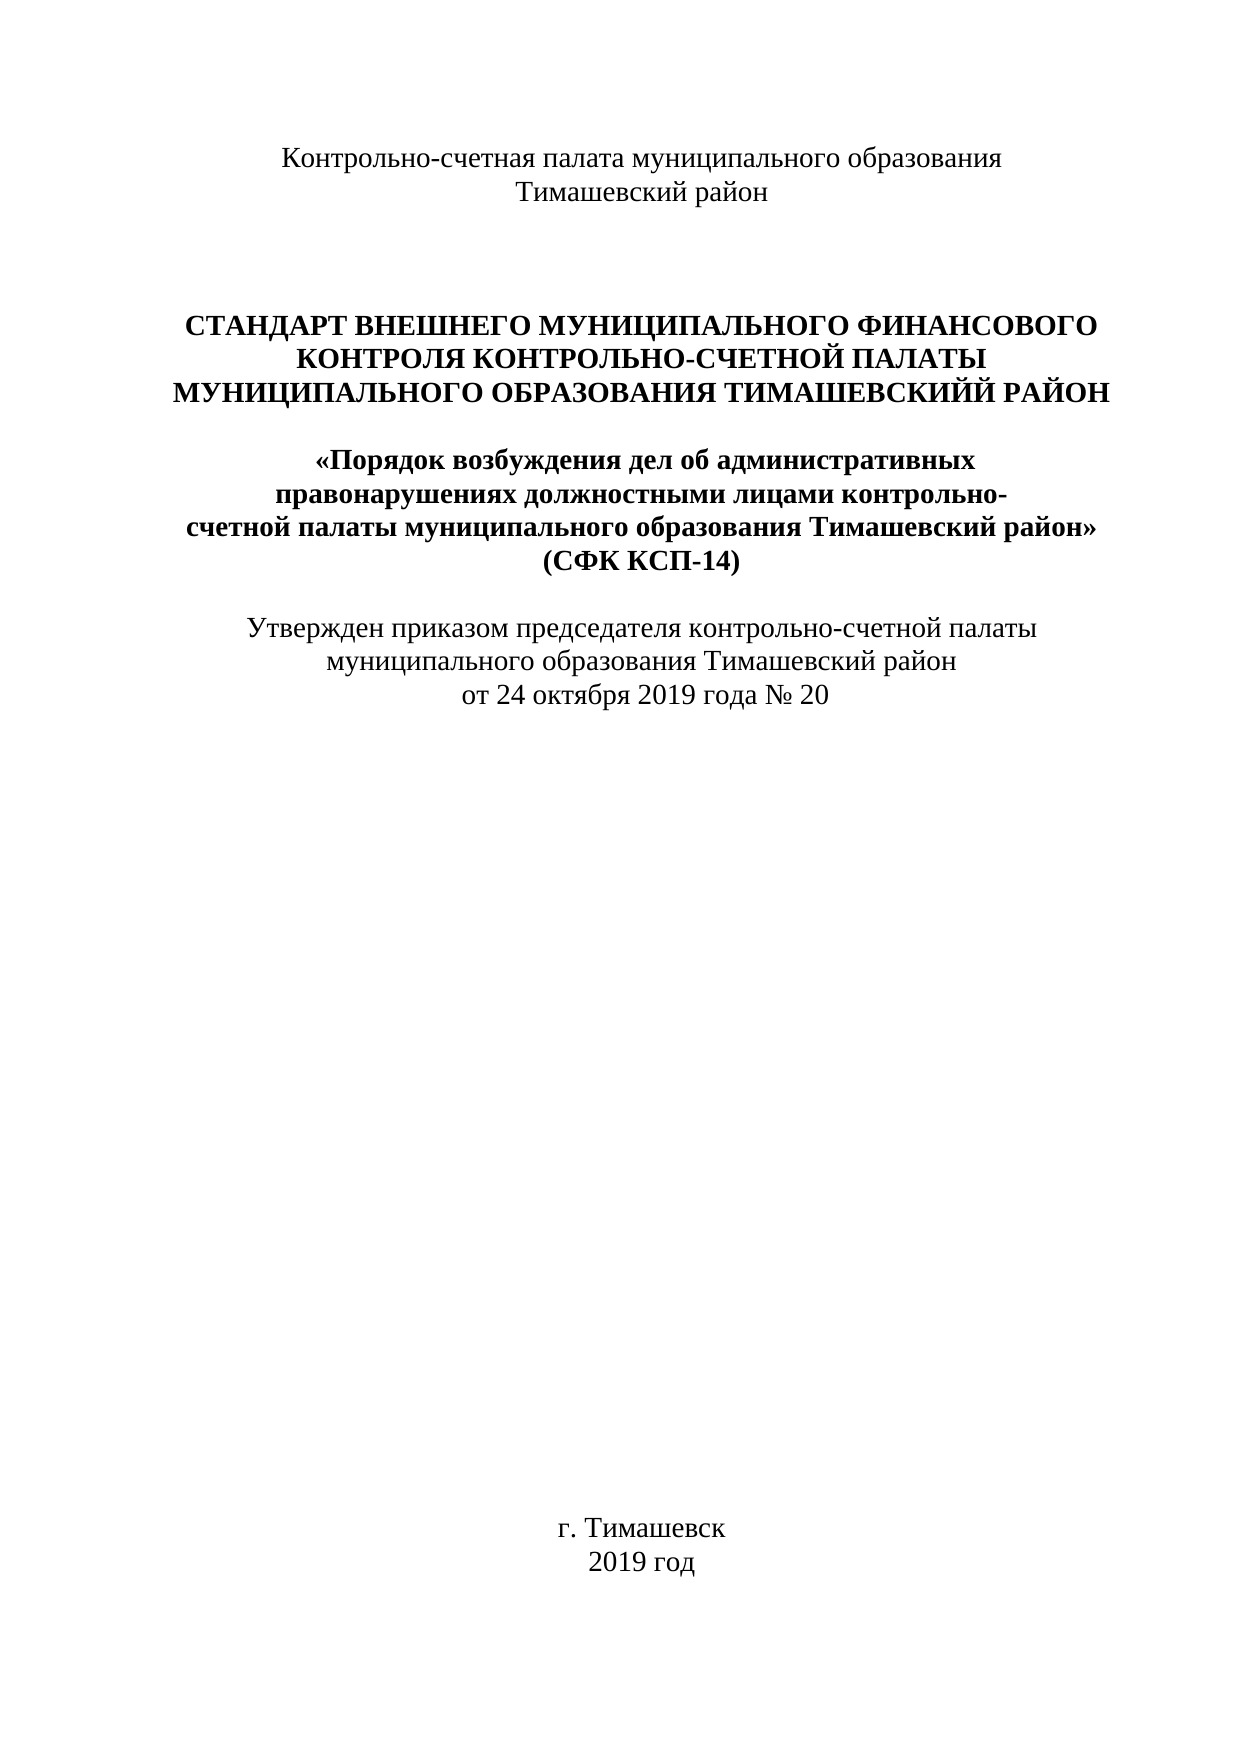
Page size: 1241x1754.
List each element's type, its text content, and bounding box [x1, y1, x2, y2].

text (СФК КСП-14) [149, 543, 1134, 576]
text Тимашевский район [149, 174, 1134, 207]
text 2019 год [149, 1544, 1134, 1577]
text Утвержден приказом председателя контрольно-счетной палаты муниципального образования Тимашевский район [149, 610, 1134, 677]
text г. Тимашевск [149, 1510, 1134, 1544]
text Контрольно-счетная палата муниципального образования [149, 140, 1134, 174]
text СТАНДАРТ ВНЕШНЕГО МУНИЦИПАЛЬНОГО ФИНАНСОВОГО КОНТРОЛЯ КОНТРОЛЬНО-СЧЕТНОЙ ПАЛАТЫ МУНИЦИПАЛЬНОГО ОБРАЗОВАНИЯ ТИМАШЕВСКИЙЙ РАЙОН [149, 308, 1134, 409]
text «Порядок возбуждения дел об административных правонарушениях должностными лицами контрольно- счетной палаты муниципального образования Тимашевский район» [149, 442, 1134, 543]
text от 24 октября 2019 года № 20 [149, 677, 1134, 739]
